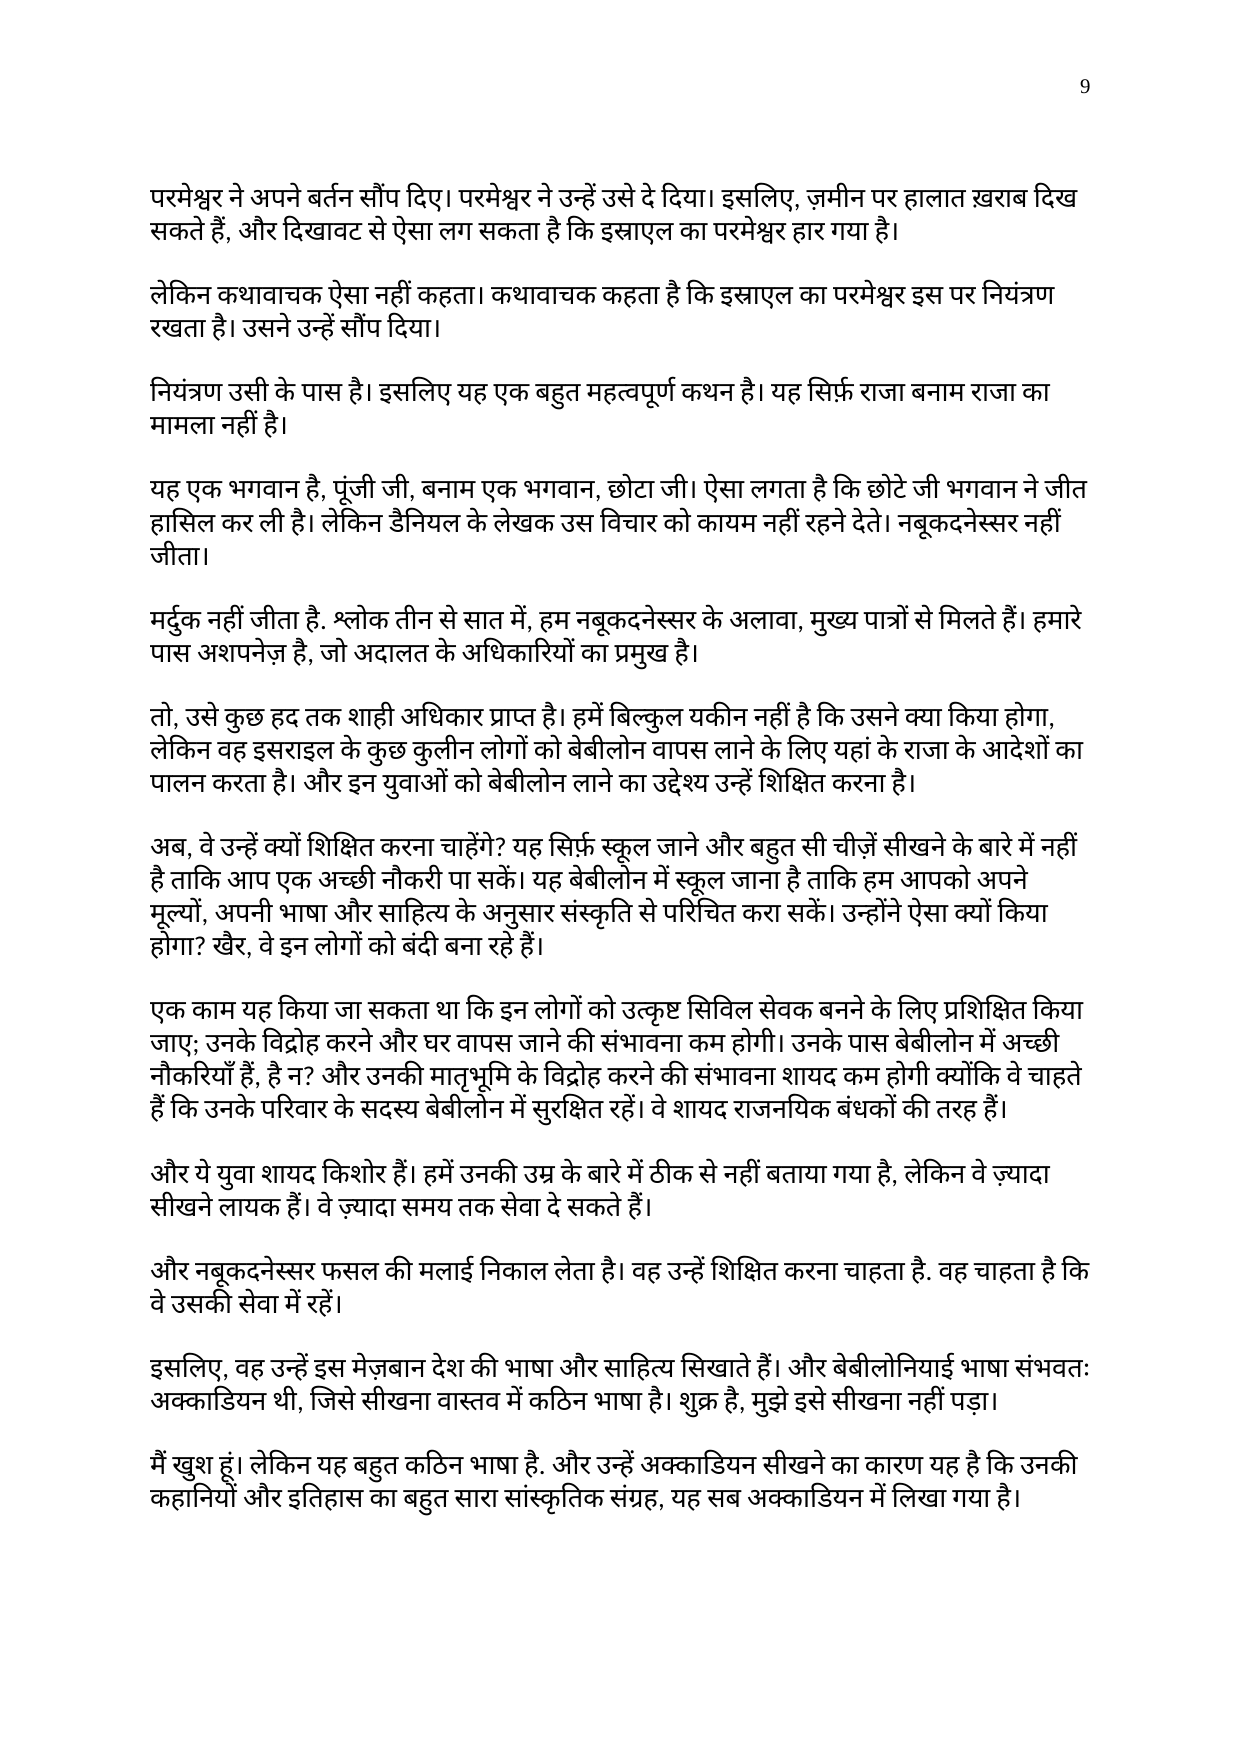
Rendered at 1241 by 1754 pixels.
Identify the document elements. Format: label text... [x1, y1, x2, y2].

text मैं खुश हूं। लेकिन यह बहुत कठिन भाषा है. और उन्हें अक्काडियन सीखने का कारण यह है कि उनकी कहानियों और इतिहास का बहुत सारा सांस्कृतिक संग्रह, यह सब अक्काडियन में लिखा गया है। [150, 1448, 1090, 1514]
text लेकिन कथावाचक ऐसा नहीं कहता। कथावाचक कहता है कि इस्राएल का परमेश्वर इस पर नियंत्रण रखता है। उसने उन्हें सौंप दिया। [150, 278, 1090, 344]
text और नबूकदनेस्सर फसल की मलाई निकाल लेता है। वह उन्हें शिक्षित करना चाहता है. वह चाहता है कि वे उसकी सेवा में रहें। [150, 1254, 1090, 1320]
text यह एक भगवान है, पूंजी जी, बनाम एक भगवान, छोटा जी। ऐसा लगता है कि छोटे जी भगवान ने जीत हासिल कर ली है। लेकिन डैनियल के लेखक उस विचार को कायम नहीं रहने देते। नबूकदनेस्सर नहीं जीता। [150, 473, 1090, 572]
text मर्दुक नहीं जीता है. श्लोक तीन से सात में, हम नबूकदनेस्सर के अलावा, मुख्य पात्रों से मिलते हैं। हमारे पास अशपनेज़ है, जो अदालत के अधिकारियों का प्रमुख है। [150, 603, 1090, 669]
text अब, वे उन्हें क्यों शिक्षित करना चाहेंगे? यह सिर्फ़ स्कूल जाने और बहुत सी चीज़ें सीखने के बारे में नहीं है ताकि आप एक अच्छी नौकरी पा सकें। यह बेबीलोन में स्कूल जाना है ताकि हम आपको अपने मूल्यों, अपनी भाषा और साहित्य के अनुसार संस्कृति से परिचित करा सकें। उन्होंने ऐसा क्यों किया होगा? खैर, वे इन लोगों को बंदी बना रहे हैं। [150, 830, 1090, 962]
text एक काम यह किया जा सकता था कि इन लोगों को उत्कृष्ट सिविल सेवक बनने के लिए प्रशिक्षित किया जाए; उनके विद्रोह करने और घर वापस जाने की संभावना कम होगी। उनके पास बेबीलोन में अच्छी नौकरियाँ हैं, है न? और उनकी मातृभूमि के विद्रोह करने की संभावना शायद कम होगी क्योंकि वे चाहते हैं कि उनके परिवार के सदस्य बेबीलोन में सुरक्षित रहें। वे शायद राजनयिक बंधकों की तरह हैं। [150, 993, 1090, 1126]
text परमेश्वर ने अपने बर्तन सौंप दिए। परमेश्वर ने उन्हें उसे दे दिया। इसलिए, ज़मीन पर हालात ख़राब दिख सकते हैं, और दिखावट से ऐसा लग सकता है कि इस्राएल का परमेश्वर हार गया है। [150, 181, 1090, 247]
text इसलिए, वह उन्हें इस मेज़बान देश की भाषा और साहित्य सिखाते हैं। और बेबीलोनियाई भाषा संभवतः अक्काडियन थी, जिसे सीखना वास्तव में कठिन भाषा है। शुक्र है, मुझे इसे सीखना नहीं पड़ा। [150, 1351, 1090, 1417]
text नियंत्रण उसी के पास है। इसलिए यह एक बहुत महत्वपूर्ण कथन है। यह सिर्फ़ राजा बनाम राजा का मामला नहीं है। [150, 376, 1090, 442]
text तो, उसे कुछ हद तक शाही अधिकार प्राप्त है। हमें बिल्कुल यकीन नहीं है कि उसने क्या किया होगा, लेकिन वह इसराइल के कुछ कुलीन लोगों को बेबीलोन वापस लाने के लिए यहां के राजा के आदेशों का पालन करता है। और इन युवाओं को बेबीलोन लाने का उद्देश्य उन्हें शिक्षित करना है। [150, 700, 1090, 799]
text और ये युवा शायद किशोर हैं। हमें उनकी उम्र के बारे में ठीक से नहीं बताया गया है, लेकिन वे ज़्यादा सीखने लायक हैं। वे ज़्यादा समय तक सेवा दे सकते हैं। [150, 1157, 1090, 1223]
